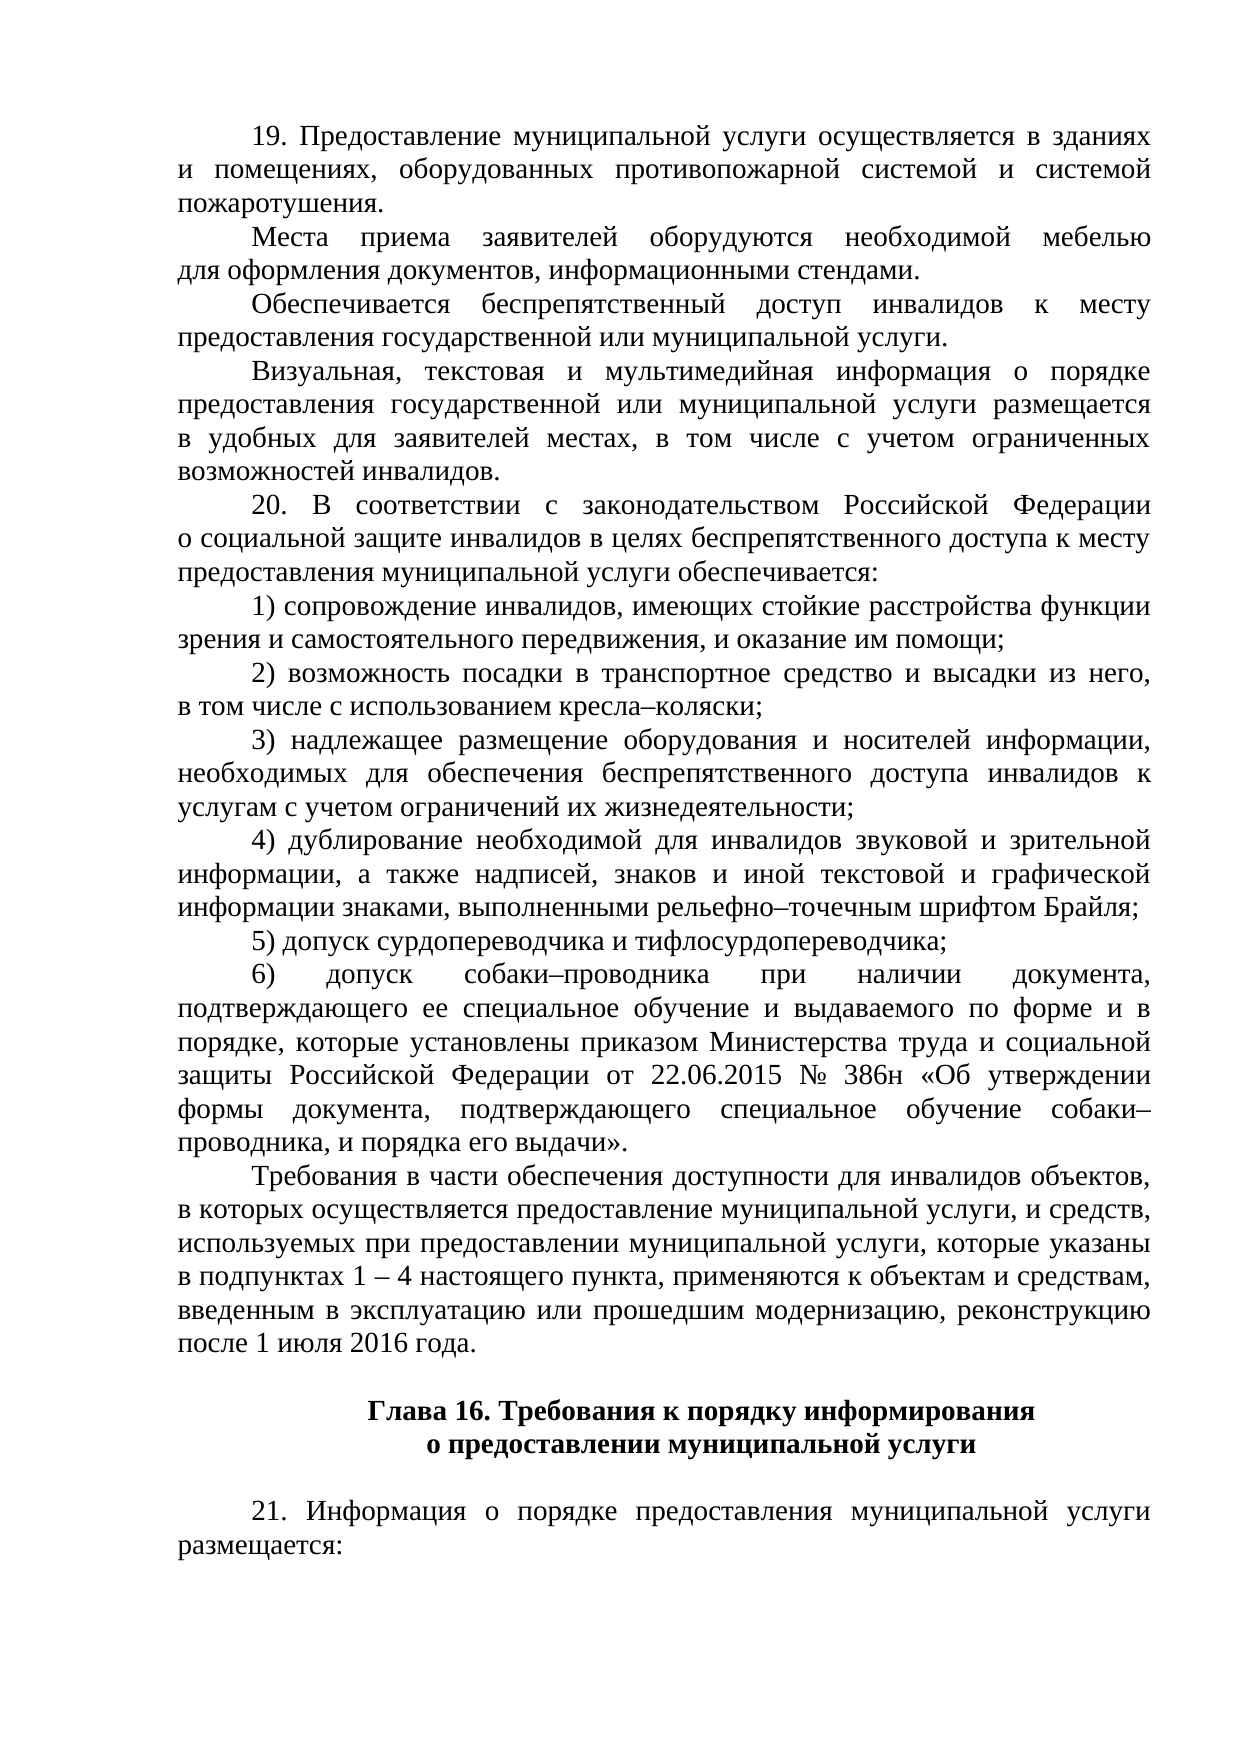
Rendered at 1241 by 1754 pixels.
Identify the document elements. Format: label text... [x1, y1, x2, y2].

text о предоставлении муниципальной услуги [177, 1426, 1152, 1460]
text 5) допуск сурдопереводчика и тифлосурдопереводчика; [177, 923, 1152, 957]
text Визуальная, текстовая и мультимедийная информация о порядке предоставления государственной или муниципальной услуги размещается в удобных для заявителей местах, в том числе с учетом ограниченных возможностей инвалидов. [177, 353, 1152, 487]
text Глава 16. Требования к порядку информирования [177, 1393, 1152, 1426]
text Требования в части обеспечения доступности для инвалидов объектов, в которых осуществляется предоставление муниципальной услуги, и средств, используемых при предоставлении муниципальной услуги, которые указаны в подпунктах 1 – 4 настоящего пункта, применяются к объектам и средствам, введенным в эксплуатацию или прошедшим модернизацию, реконструкцию после 1 июля 2016 года. [177, 1158, 1152, 1359]
text 6) допуск собаки–проводника при наличии документа, подтверждающего ее специальное обучение и выдаваемого по форме и в порядке, которые установлены приказом Министерства труда и социальной защиты Российской Федерации от 22.06.2015 № 386н «Об утверждении формы документа, подтверждающего специальное обучение собаки–проводника, и порядка его выдачи». [177, 957, 1152, 1158]
text 2) возможность посадки в транспортное средство и высадки из него, в том числе с использованием кресла–коляски; [177, 655, 1152, 722]
text 20. В соответствии с законодательством Российской Федерации о социальной защите инвалидов в целях беспрепятственного доступа к месту предоставления муниципальной услуги обеспечивается: [177, 487, 1152, 588]
text 4) дублирование необходимой для инвалидов звуковой и зрительной информации, а также надписей, знаков и иной текстовой и графической информации знаками, выполненными рельефно–точечным шрифтом Брайля; [177, 822, 1152, 923]
text 19. Предоставление муниципальной услуги осуществляется в зданиях и помещениях, оборудованных противопожарной системой и системой пожаротушения. [177, 118, 1152, 219]
text Обеспечивается беспрепятственный доступ инвалидов к месту предоставления государственной или муниципальной услуги. [177, 286, 1152, 353]
text 1) сопровождение инвалидов, имеющих стойкие расстройства функции зрения и самостоятельного передвижения, и оказание им помощи; [177, 588, 1152, 655]
text Места приема заявителей оборудуются необходимой мебелью для оформления документов, информационными стендами. [177, 219, 1152, 286]
text 21. Информация о порядке предоставления муниципальной услуги размещается: [177, 1493, 1152, 1560]
text 3) надлежащее размещение оборудования и носителей информации, необходимых для обеспечения беспрепятственного доступа инвалидов к услугам с учетом ограничений их жизнедеятельности; [177, 722, 1152, 822]
